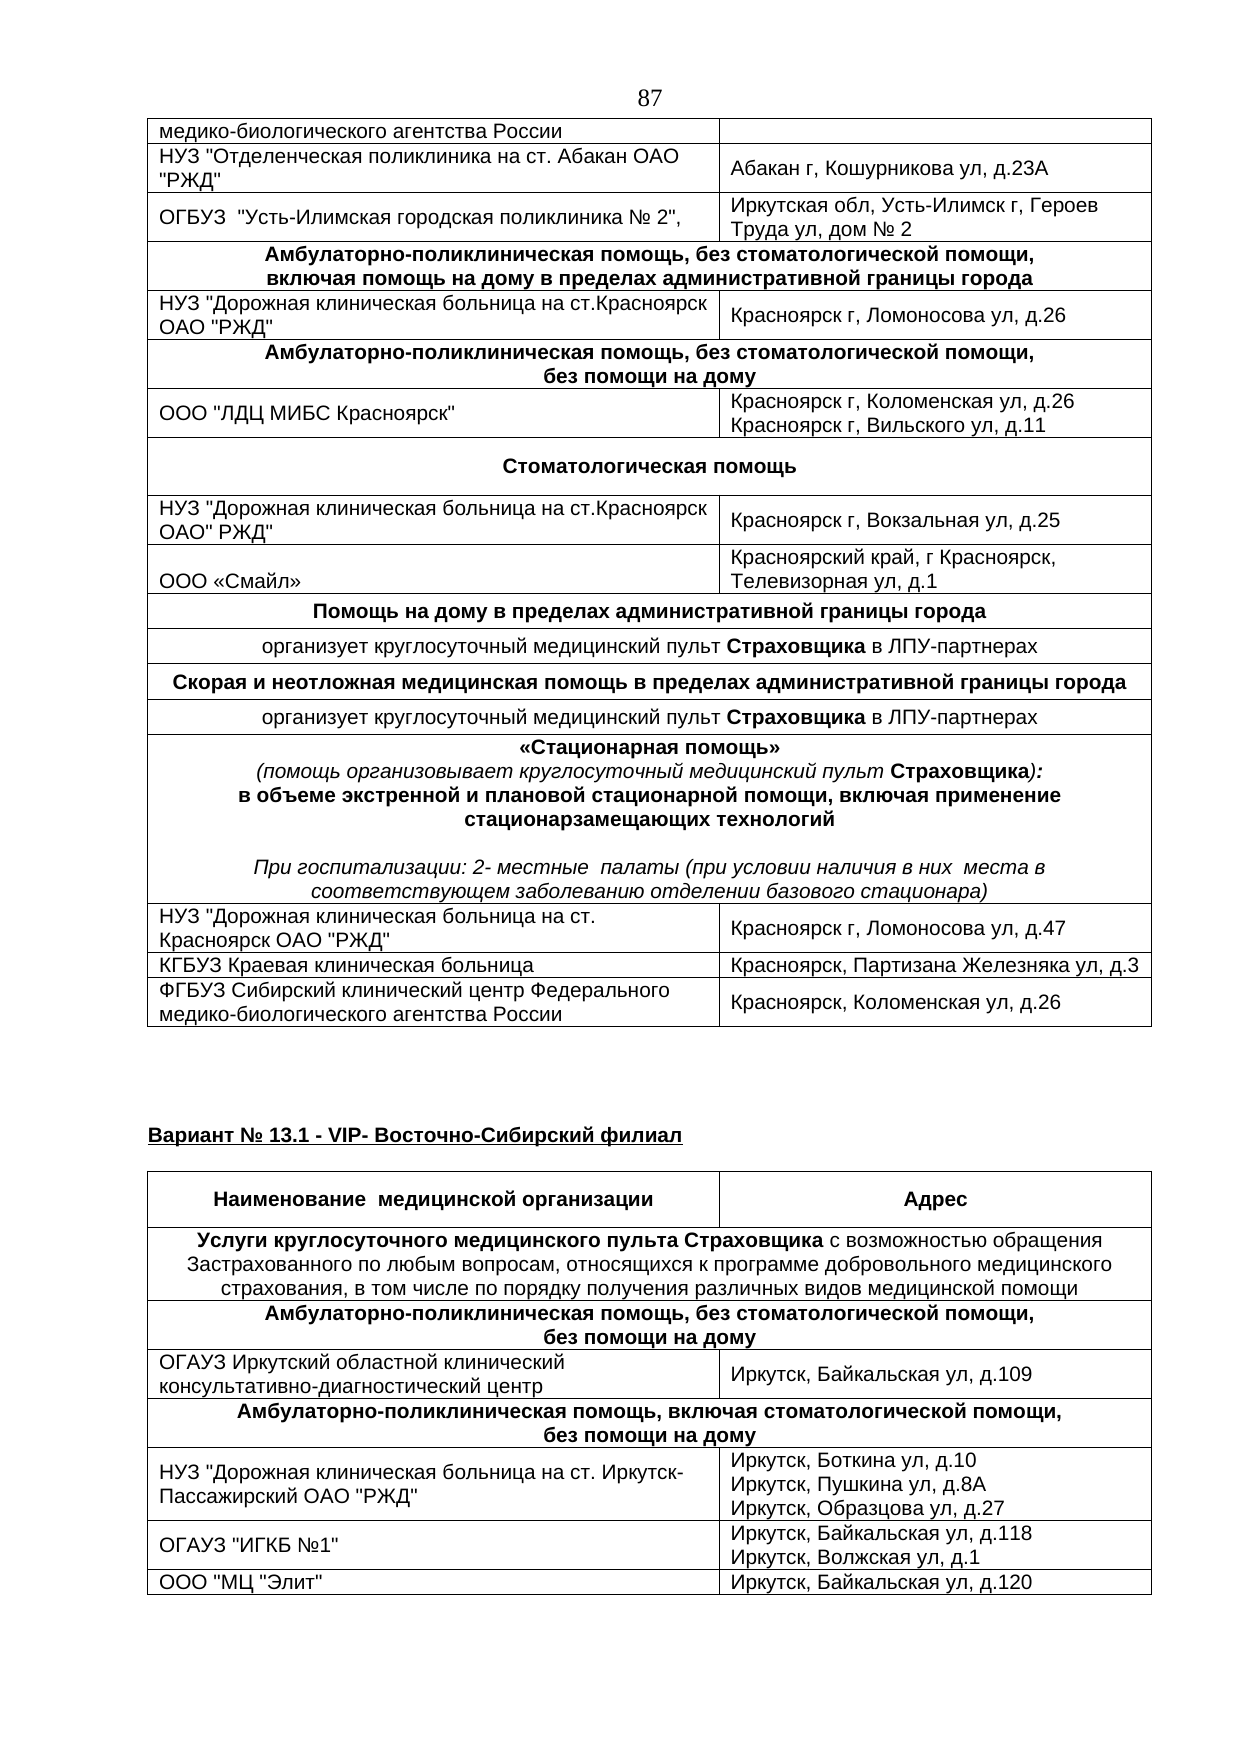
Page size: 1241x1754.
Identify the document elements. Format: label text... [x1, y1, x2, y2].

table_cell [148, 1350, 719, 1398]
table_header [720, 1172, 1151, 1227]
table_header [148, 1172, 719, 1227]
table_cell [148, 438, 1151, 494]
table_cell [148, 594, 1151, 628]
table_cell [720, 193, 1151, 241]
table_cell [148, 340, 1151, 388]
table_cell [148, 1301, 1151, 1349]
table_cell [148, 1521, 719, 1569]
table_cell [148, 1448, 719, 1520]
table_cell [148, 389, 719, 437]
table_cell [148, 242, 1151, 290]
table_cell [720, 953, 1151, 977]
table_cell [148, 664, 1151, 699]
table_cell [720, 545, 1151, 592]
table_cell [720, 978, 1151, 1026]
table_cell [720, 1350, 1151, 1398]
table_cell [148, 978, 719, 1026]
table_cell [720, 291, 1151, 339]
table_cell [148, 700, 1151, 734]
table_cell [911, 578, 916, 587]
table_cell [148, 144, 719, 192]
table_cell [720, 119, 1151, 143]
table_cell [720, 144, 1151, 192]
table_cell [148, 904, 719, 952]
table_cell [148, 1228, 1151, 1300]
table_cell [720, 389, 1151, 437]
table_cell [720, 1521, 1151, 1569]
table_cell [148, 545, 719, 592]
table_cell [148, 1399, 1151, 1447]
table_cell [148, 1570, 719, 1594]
text Вариант № 13.1 - VIP- Восточно-Сибирский филиал [148, 1123, 1152, 1147]
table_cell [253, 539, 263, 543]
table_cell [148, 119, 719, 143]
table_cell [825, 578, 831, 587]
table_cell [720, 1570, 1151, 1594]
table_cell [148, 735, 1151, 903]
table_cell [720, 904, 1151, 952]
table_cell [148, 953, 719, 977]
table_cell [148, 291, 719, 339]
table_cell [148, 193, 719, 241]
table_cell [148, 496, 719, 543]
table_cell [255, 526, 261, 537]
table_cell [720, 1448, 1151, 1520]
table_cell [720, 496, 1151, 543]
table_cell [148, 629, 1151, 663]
